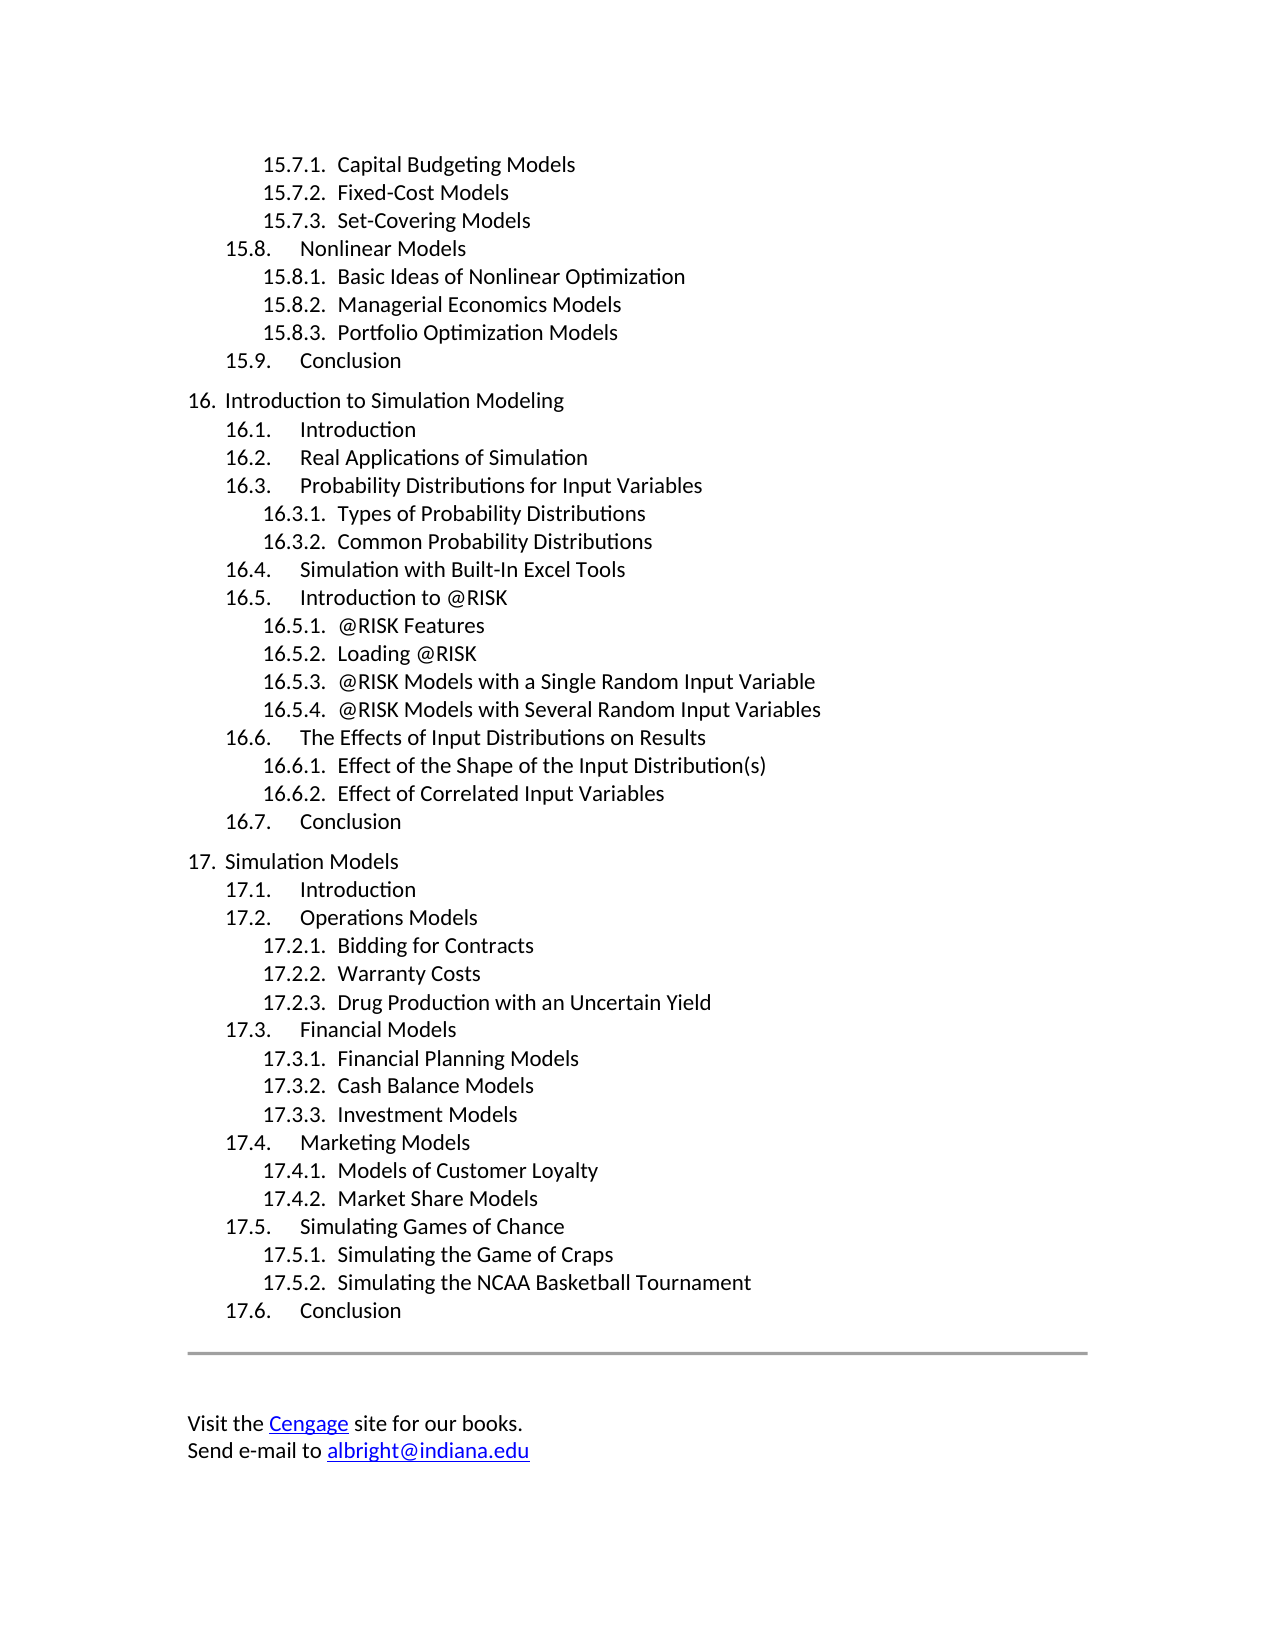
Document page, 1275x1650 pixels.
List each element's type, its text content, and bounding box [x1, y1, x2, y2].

list @RISK Models with a Single Random Input Variable [262, 667, 1087, 695]
list Common Probability Distributions [262, 527, 1087, 555]
list Simulation Models [187, 847, 1087, 876]
list Simulation with Built-In Excel Tools [225, 555, 1087, 583]
list @RISK Models with Several Random Input Variables [262, 695, 1087, 723]
list Set-Covering Models [262, 206, 1087, 234]
list @RISK Features [262, 611, 1087, 639]
list Introduction to Simulation Modeling [187, 387, 1087, 415]
list Warranty Costs [262, 959, 1087, 988]
list Financial Planning Models [262, 1044, 1087, 1072]
list Types of Probability Distributions [262, 499, 1087, 527]
list Fixed-Cost Models [262, 178, 1087, 206]
list Probability Distributions for Input Variables [225, 471, 1087, 499]
list Managerial Economics Models [262, 290, 1087, 318]
list Drug Production with an Uncertain Yield [262, 988, 1087, 1016]
list Simulating the NCAA Basketball Tournament [262, 1268, 1087, 1296]
list Introduction [225, 415, 1087, 443]
list Effect of Correlated Input Variables [262, 779, 1087, 807]
list Financial Models [225, 1016, 1087, 1044]
list Investment Models [262, 1100, 1087, 1128]
list Market Share Models [262, 1184, 1087, 1212]
list The Effects of Input Distributions on Results [225, 723, 1087, 751]
list Cash Balance Models [262, 1072, 1087, 1100]
list Conclusion [225, 807, 1087, 835]
list Basic Ideas of Nonlinear Optimization [262, 262, 1087, 290]
list Capital Budgeting Models [262, 150, 1087, 178]
list Nonlinear Models [225, 234, 1087, 262]
list Operations Models [225, 903, 1087, 932]
text Send e-mail to albright@indiana.edu [187, 1437, 1087, 1465]
list Portfolio Optimization Models [262, 318, 1087, 346]
list Introduction [225, 876, 1087, 903]
list Conclusion [225, 346, 1087, 374]
list Real Applications of Simulation [225, 443, 1087, 471]
list Models of Customer Loyalty [262, 1156, 1087, 1184]
list Conclusion [225, 1296, 1087, 1324]
list Simulating Games of Chance [225, 1212, 1087, 1240]
list Introduction to @RISK [225, 583, 1087, 611]
list Effect of the Shape of the Input Distribution(s) [262, 751, 1087, 779]
list Loading @RISK [262, 639, 1087, 667]
list Simulating the Game of Craps [262, 1240, 1087, 1268]
text Visit the Cengage site for our books. [187, 1409, 1087, 1437]
list Marketing Models [225, 1128, 1087, 1156]
list Bidding for Contracts [262, 932, 1087, 959]
